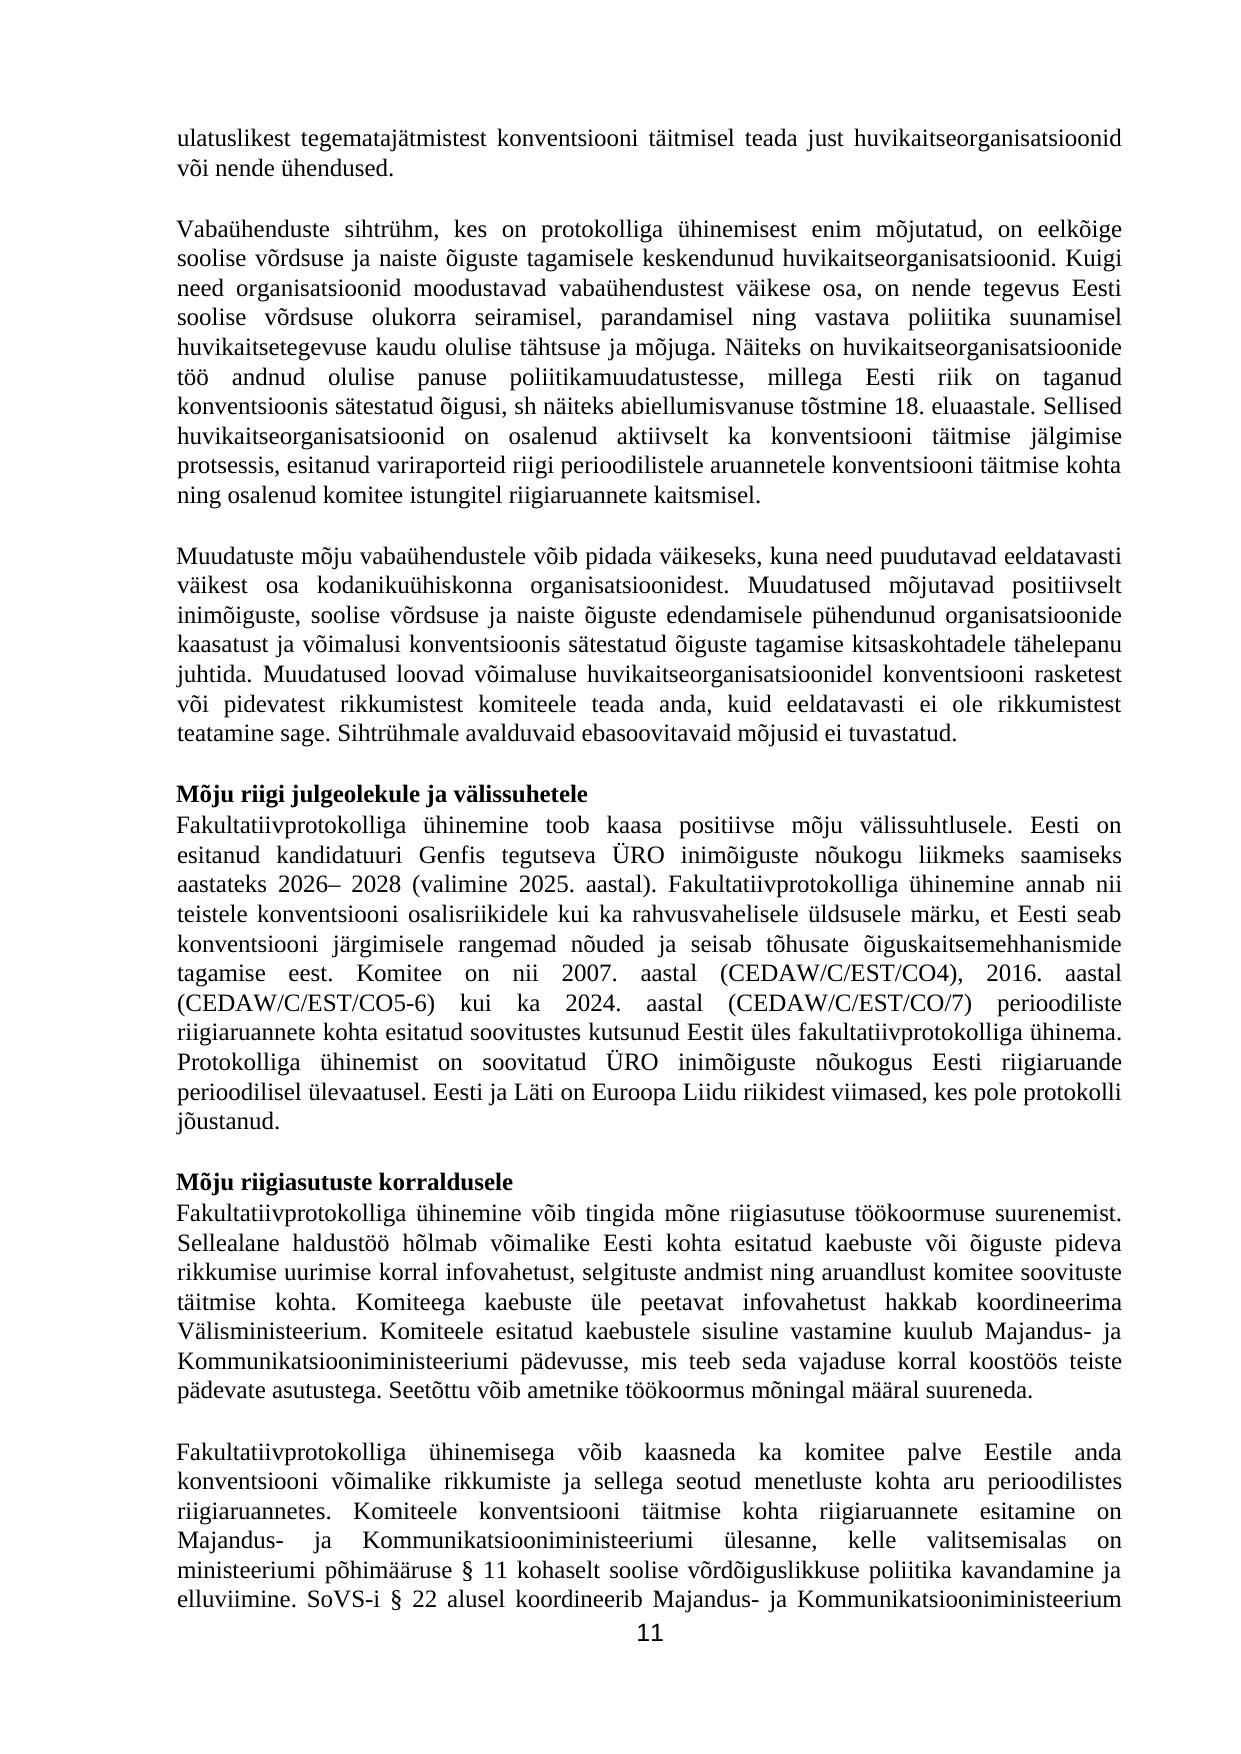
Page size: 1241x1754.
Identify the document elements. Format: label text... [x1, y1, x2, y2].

subtitle Mõju riigi julgeolekule ja välissuhetele [176, 779, 1122, 808]
text Vabaühenduste sihtrühm, kes on protokolliga ühinemisest enim mõjutatud, on eelkõige soolise võrdsuse ja naiste õiguste tagamisele keskendunud huvikaitseorganisatsioonid. Kuigi need organisatsioonid moodustavad vabaühendustest väikese osa, on nende tegevus Eesti soolise võrdsuse olukorra seiramisel, parandamisel ning vastava poliitika suunamisel huvikaitsetegevuse kaudu olulise tähtsuse ja mõjuga. Näiteks on huvikaitseorganisatsioonide töö andnud olulise panuse poliitikamuudatustesse, millega Eesti riik on taganud konventsioonis sätestatud õigusi, sh näiteks abiellumisvanuse tõstmine 18. eluaastale. Sellised huvikaitseorganisatsioonid on osalenud aktiivselt ka konventsiooni täitmise jälgimise protsessis, esitanud variraporteid riigi perioodilistele aruannetele konventsiooni täitmise kohta ning osalenud komitee istungitel riigiaruannete kaitsmisel. [176, 214, 1123, 509]
text Muudatuste mõju vabaühendustele võib pidada väikeseks, kuna need puudutavad eeldatavasti väikest osa kodanikuühiskonna organisatsioonidest. Muudatused mõjutavad positiivselt inimõiguste, soolise võrdsuse ja naiste õiguste edendamisele pühendunud organisatsioonide kaasatust ja võimalusi konventsioonis sätestatud õiguste tagamise kitsaskohtadele tähelepanu juhtida. Muudatused loovad võimaluse huvikaitseorganisatsioonidel konventsiooni rasketest või pidevatest rikkumistest komiteele teada anda, kuid eeldatavasti ei ole rikkumistest teatamine sage. Sihtrühmale avalduvaid ebasoovitavaid mõjusid ei tuvastatud. [176, 541, 1123, 747]
text Fakultatiivprotokolliga ühinemine võib tingida mõne riigiasutuse töökoormuse suurenemist. Sellealane haldustöö hõlmab võimalike Eesti kohta esitatud kaebuste või õiguste pideva rikkumise uurimise korral infovahetust, selgituste andmist ning aruandlust komitee soovituste täitmise kohta. Komiteega kaebuste üle peetavat infovahetust hakkab koordineerima Välisministeerium. Komiteele esitatud kaebustele sisuline vastamine kuulub Majandus- ja Kommunikatsiooniministeeriumi pädevusse, mis teeb seda vajaduse korral koostöös teiste pädevate asutustega. Seetõttu võib ametnike töökoormus mõningal määral suureneda. [176, 1198, 1123, 1404]
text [176, 123, 1123, 181]
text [176, 1437, 1123, 1613]
subtitle Mõju riigiasutuste korraldusele [176, 1167, 1122, 1196]
text Fakultatiivprotokolliga ühinemine toob kaasa positiivse mõju välissuhtlusele. Eesti on esitanud kandidatuuri Genfis tegutseva ÜRO inimõiguste nõukogu liikmeks saamiseks aastateks 2026– 2028 (valimine 2025. aastal). Fakultatiivprotokolliga ühinemine annab nii teistele konventsiooni osalisriikidele kui ka rahvusvahelisele üldsusele märku, et Eesti seab konventsiooni järgimisele rangemad nõuded ja seisab tõhusate õiguskaitsemehhanismide tagamise eest. Komitee on nii 2007. aastal (CEDAW/C/EST/CO4), 2016. aastal (CEDAW/C/EST/CO5-6) kui ka 2024. aastal (CEDAW/C/EST/CO/7) perioodiliste riigiaruannete kohta esitatud soovitustes kutsunud Eestit üles fakultatiivprotokolliga ühinema. Protokolliga ühinemist on soovitatud ÜRO inimõiguste nõukogus Eesti riigiaruande perioodilisel ülevaatusel. Eesti ja Läti on Euroopa Liidu riikidest viimased, kes pole protokolli jõustanud. [176, 810, 1123, 1135]
